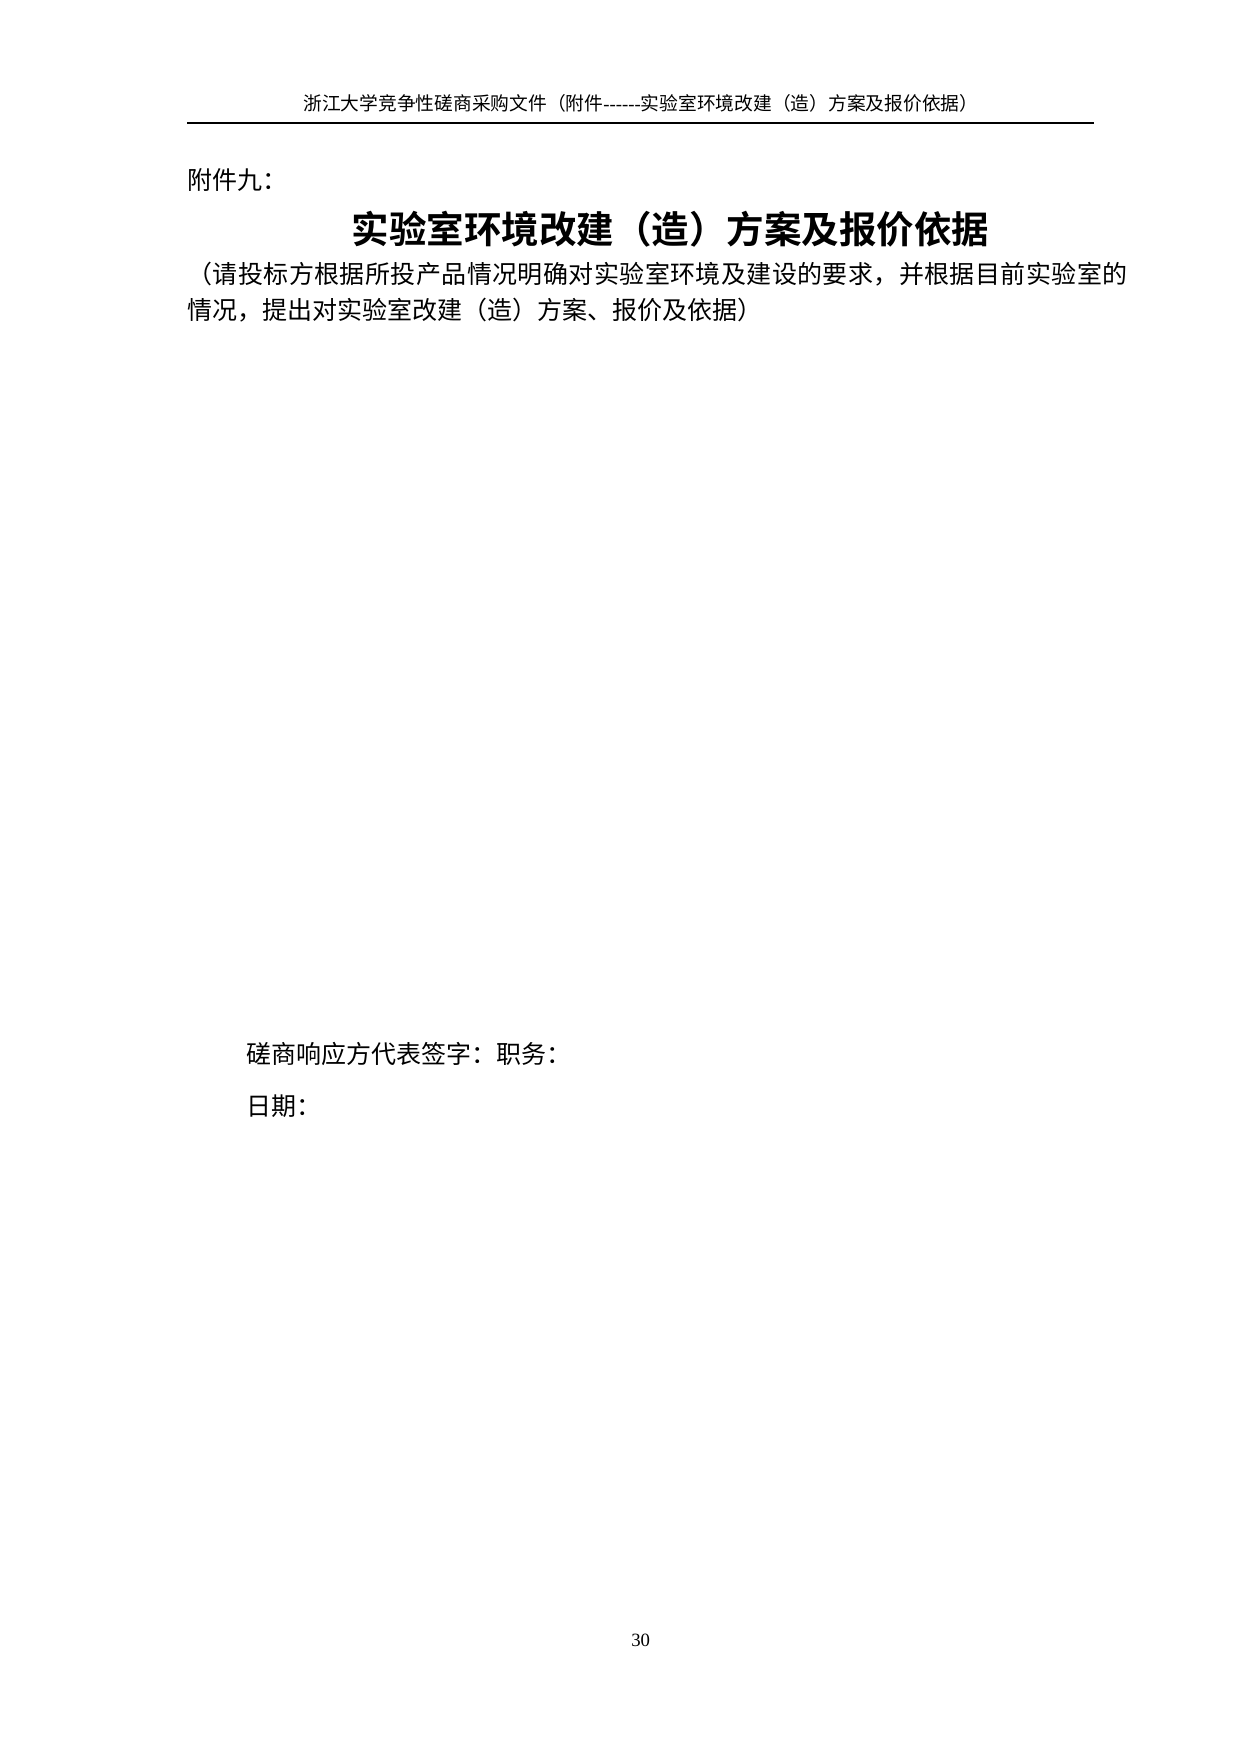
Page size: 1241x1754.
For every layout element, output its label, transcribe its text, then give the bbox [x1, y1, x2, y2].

text 日期： [243, 1074, 1094, 1126]
text 磋商响应方代表签字：职务： [243, 1022, 1094, 1074]
text （请投标方根据所投产品情况明确对实验室环境及建设的要求，并根据目前实验室的情况，提出对实验室改建（造）方案、报价及依据） [187, 254, 1130, 327]
text 实验室环境改建（造）方案及报价依据 [243, 200, 1094, 254]
text 附件九： [187, 148, 1094, 200]
